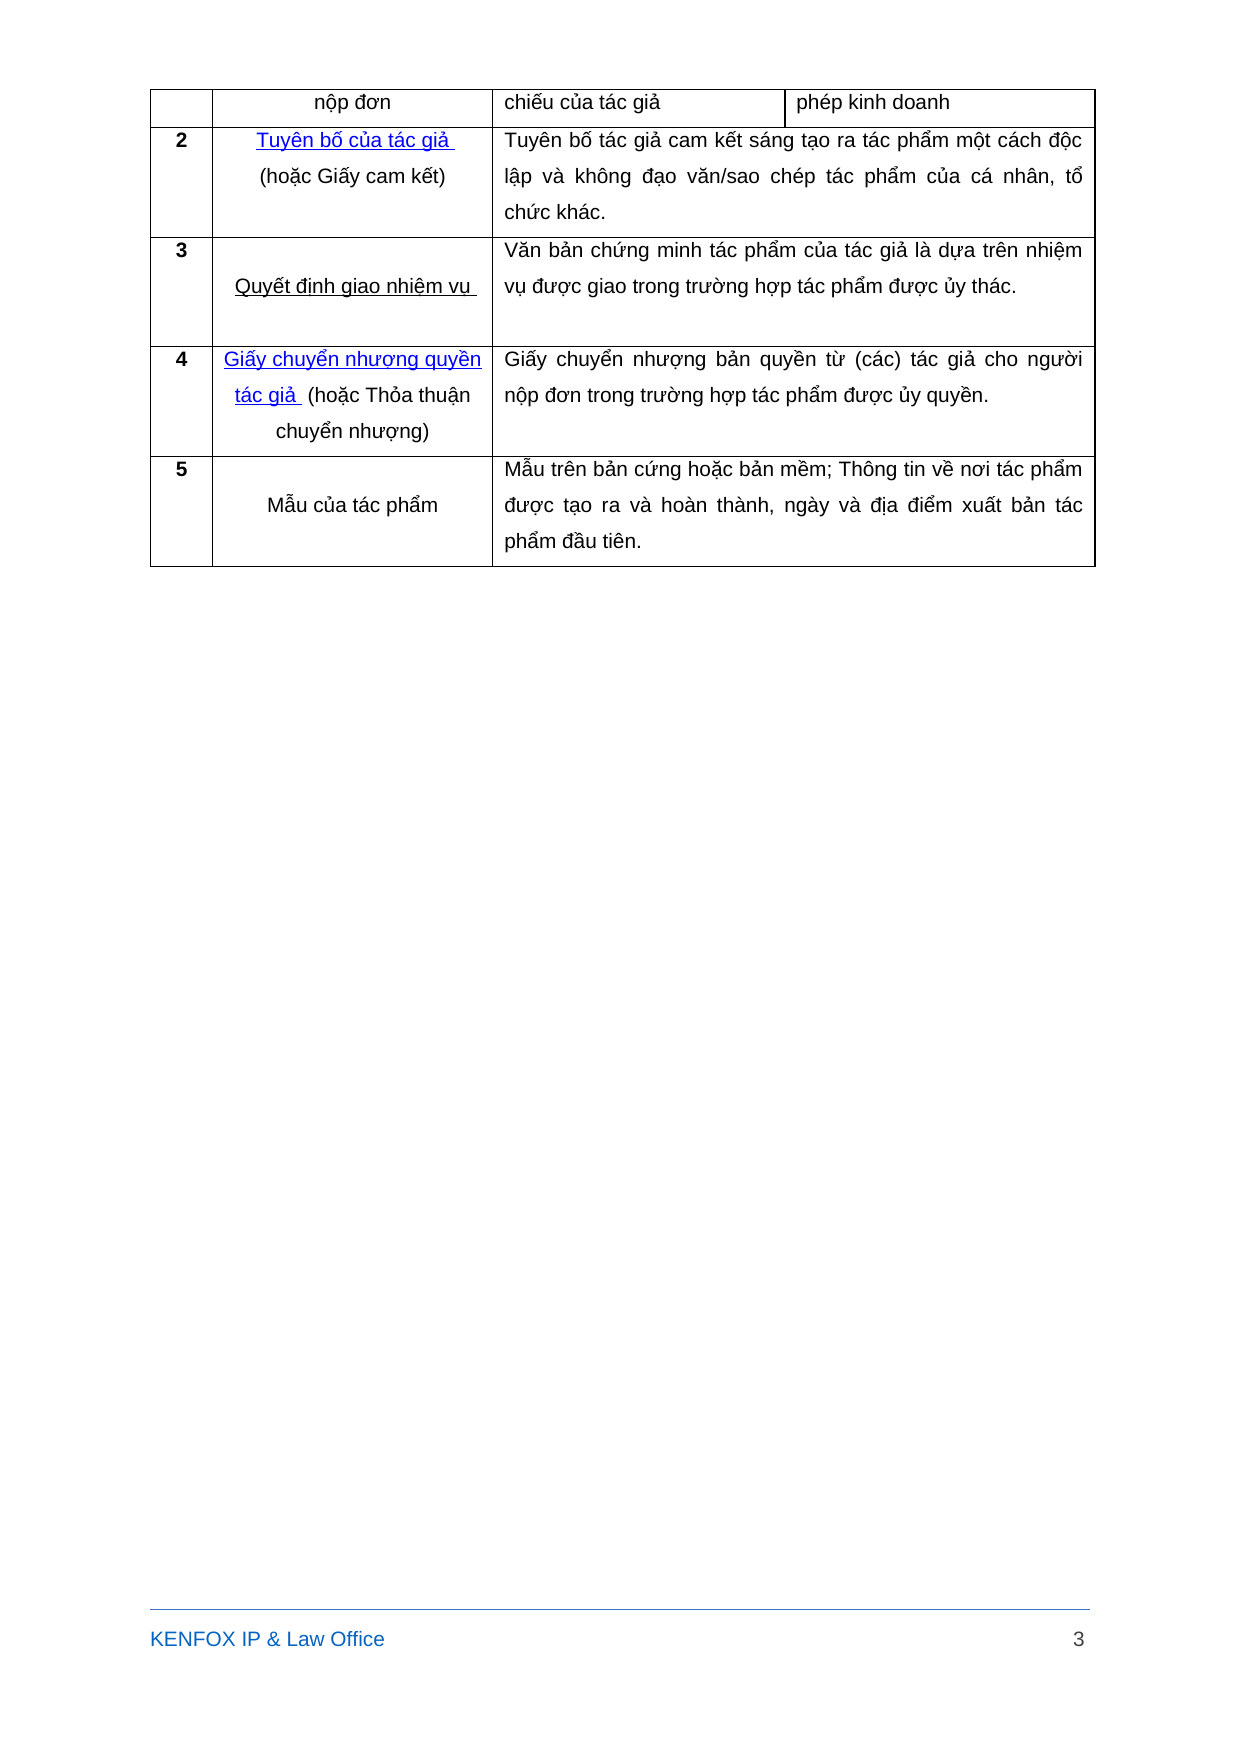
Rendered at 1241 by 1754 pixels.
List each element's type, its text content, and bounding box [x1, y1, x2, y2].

table_cell 5 [151, 457, 212, 566]
table_cell 3 [151, 238, 212, 346]
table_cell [786, 90, 1094, 127]
table_cell Giấy chuyển nhượng bản quyền từ (các) tác giả cho người nộp đơn trong trường hợp tác phẩm được ủy quyền. [493, 347, 1094, 456]
table_cell 2 [151, 128, 212, 237]
table_cell Tuyên bố tác giả cam kết sáng tạo ra tác phẩm một cách độc lập và không đạo văn/sao chép tác phẩm của cá nhân, tổ chức khác. [493, 128, 1094, 237]
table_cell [213, 90, 492, 127]
table_cell Giấy chuyển nhượng quyền tác giả (hoặc Thỏa thuận chuyển nhượng) [213, 347, 492, 456]
table_cell 1 [151, 90, 212, 127]
table_cell 4 [151, 347, 212, 456]
table_cell Quyết định giao nhiệm vụ [213, 238, 492, 346]
table_cell Mẫu của tác phẩm [213, 457, 492, 566]
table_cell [493, 90, 784, 127]
table_cell Tuyên bố của tác giả (hoặc Giấy cam kết) [213, 128, 492, 237]
table_cell Mẫu trên bản cứng hoặc bản mềm; Thông tin về nơi tác phẩm được tạo ra và hoàn thành, ngày và địa điểm xuất bản tác phẩm đầu tiên. [493, 457, 1094, 566]
table_cell Văn bản chứng minh tác phẩm của tác giả là dựa trên nhiệm vụ được giao trong trường hợp tác phẩm được ủy thác. [493, 238, 1094, 346]
